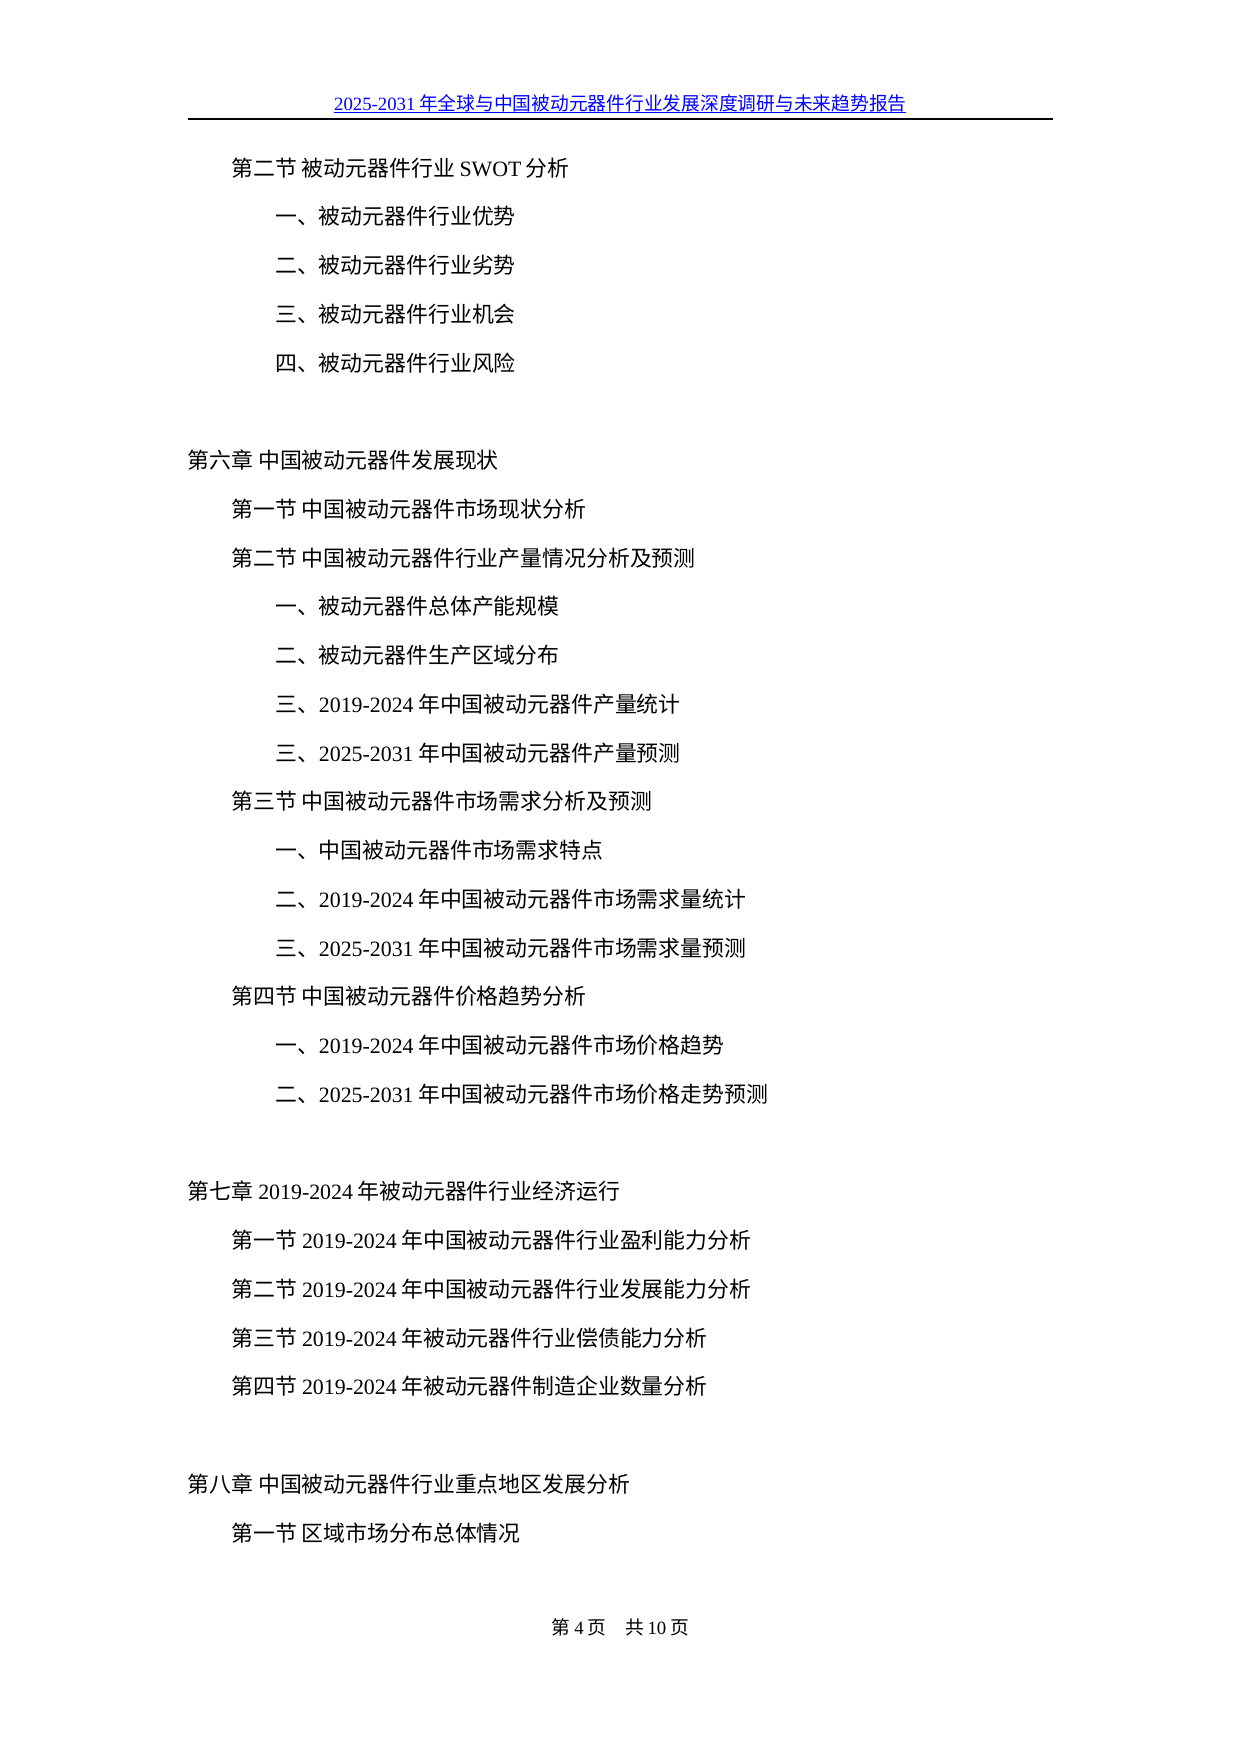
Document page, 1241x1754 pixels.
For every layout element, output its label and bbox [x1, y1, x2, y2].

text [187, 150, 1053, 1548]
